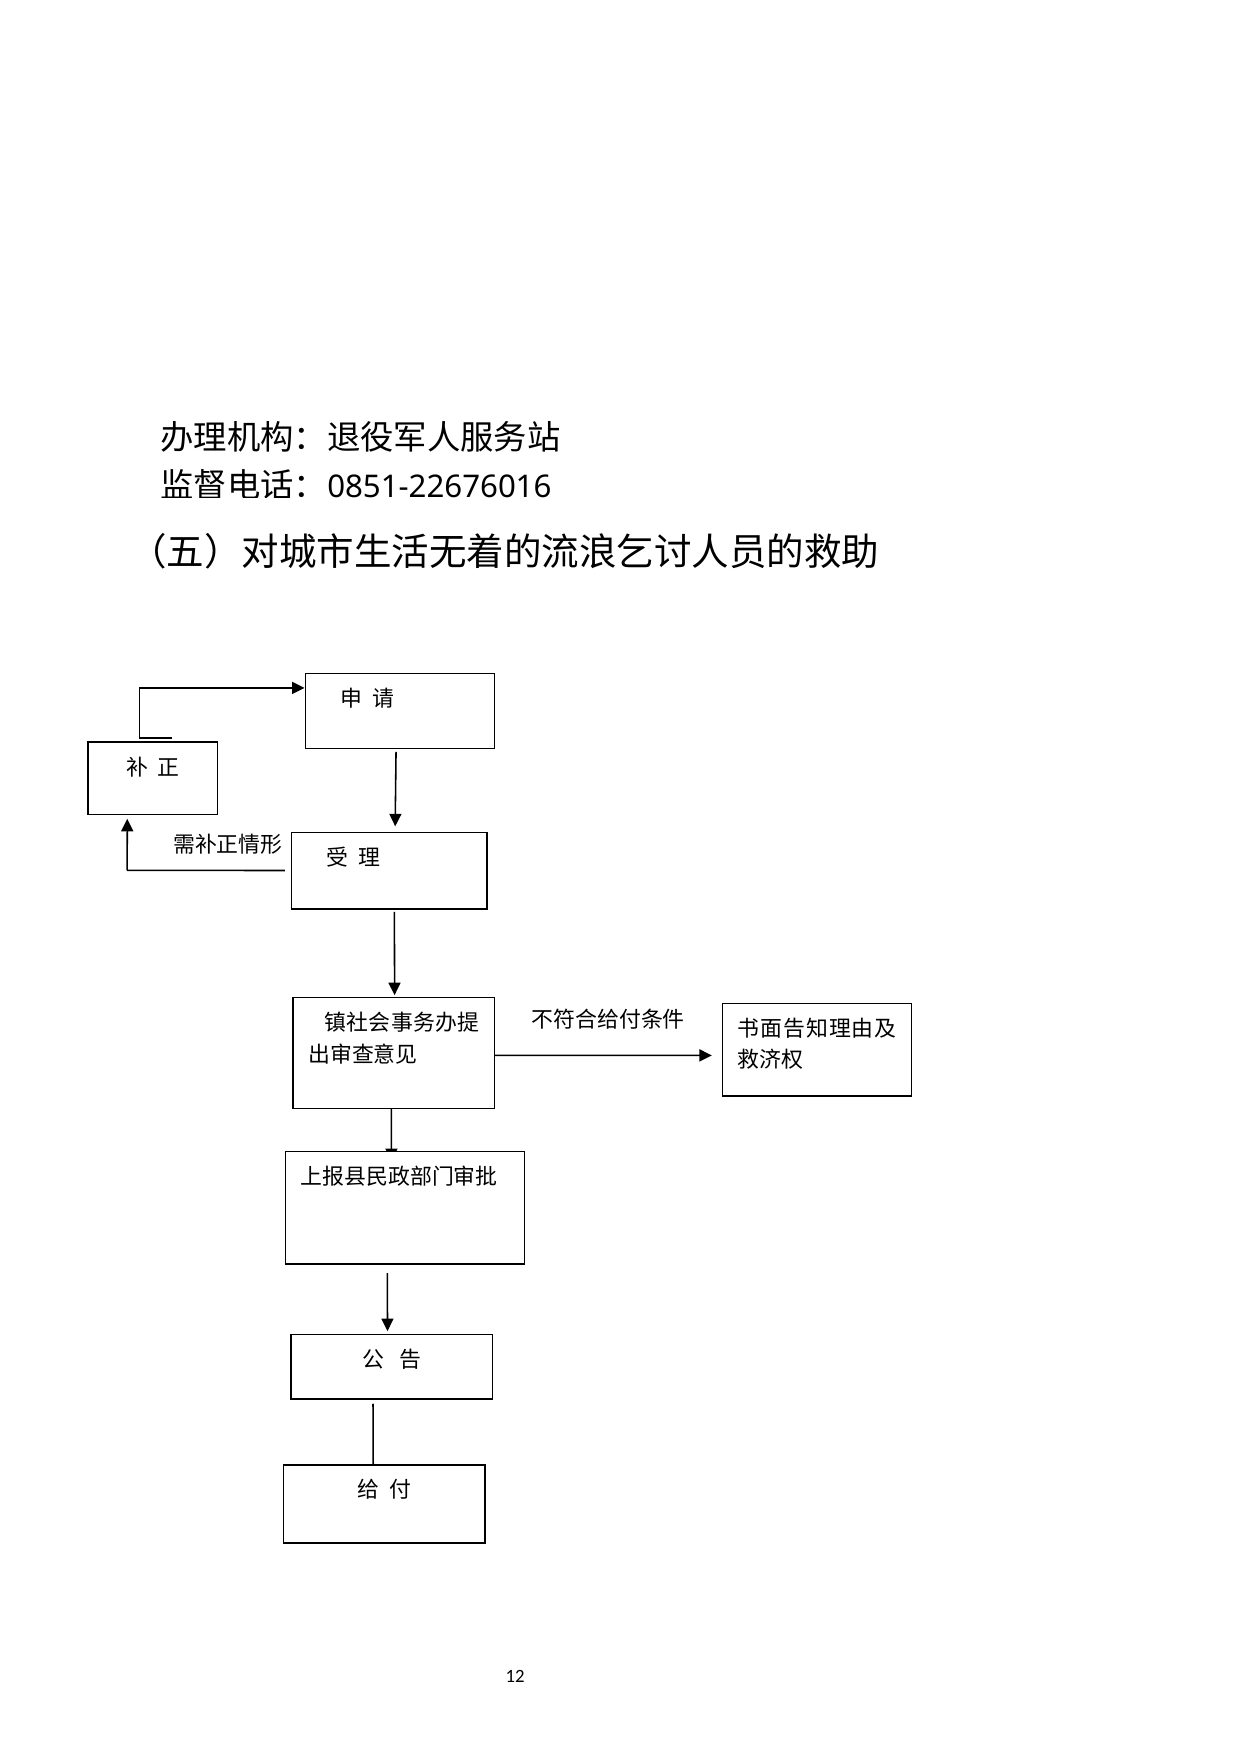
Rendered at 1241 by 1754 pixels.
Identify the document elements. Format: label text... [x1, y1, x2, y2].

text 需补正情形 [129, 827, 1182, 859]
text （五）对城市生活无着的流浪乞讨人员的救助 [129, 522, 1182, 576]
